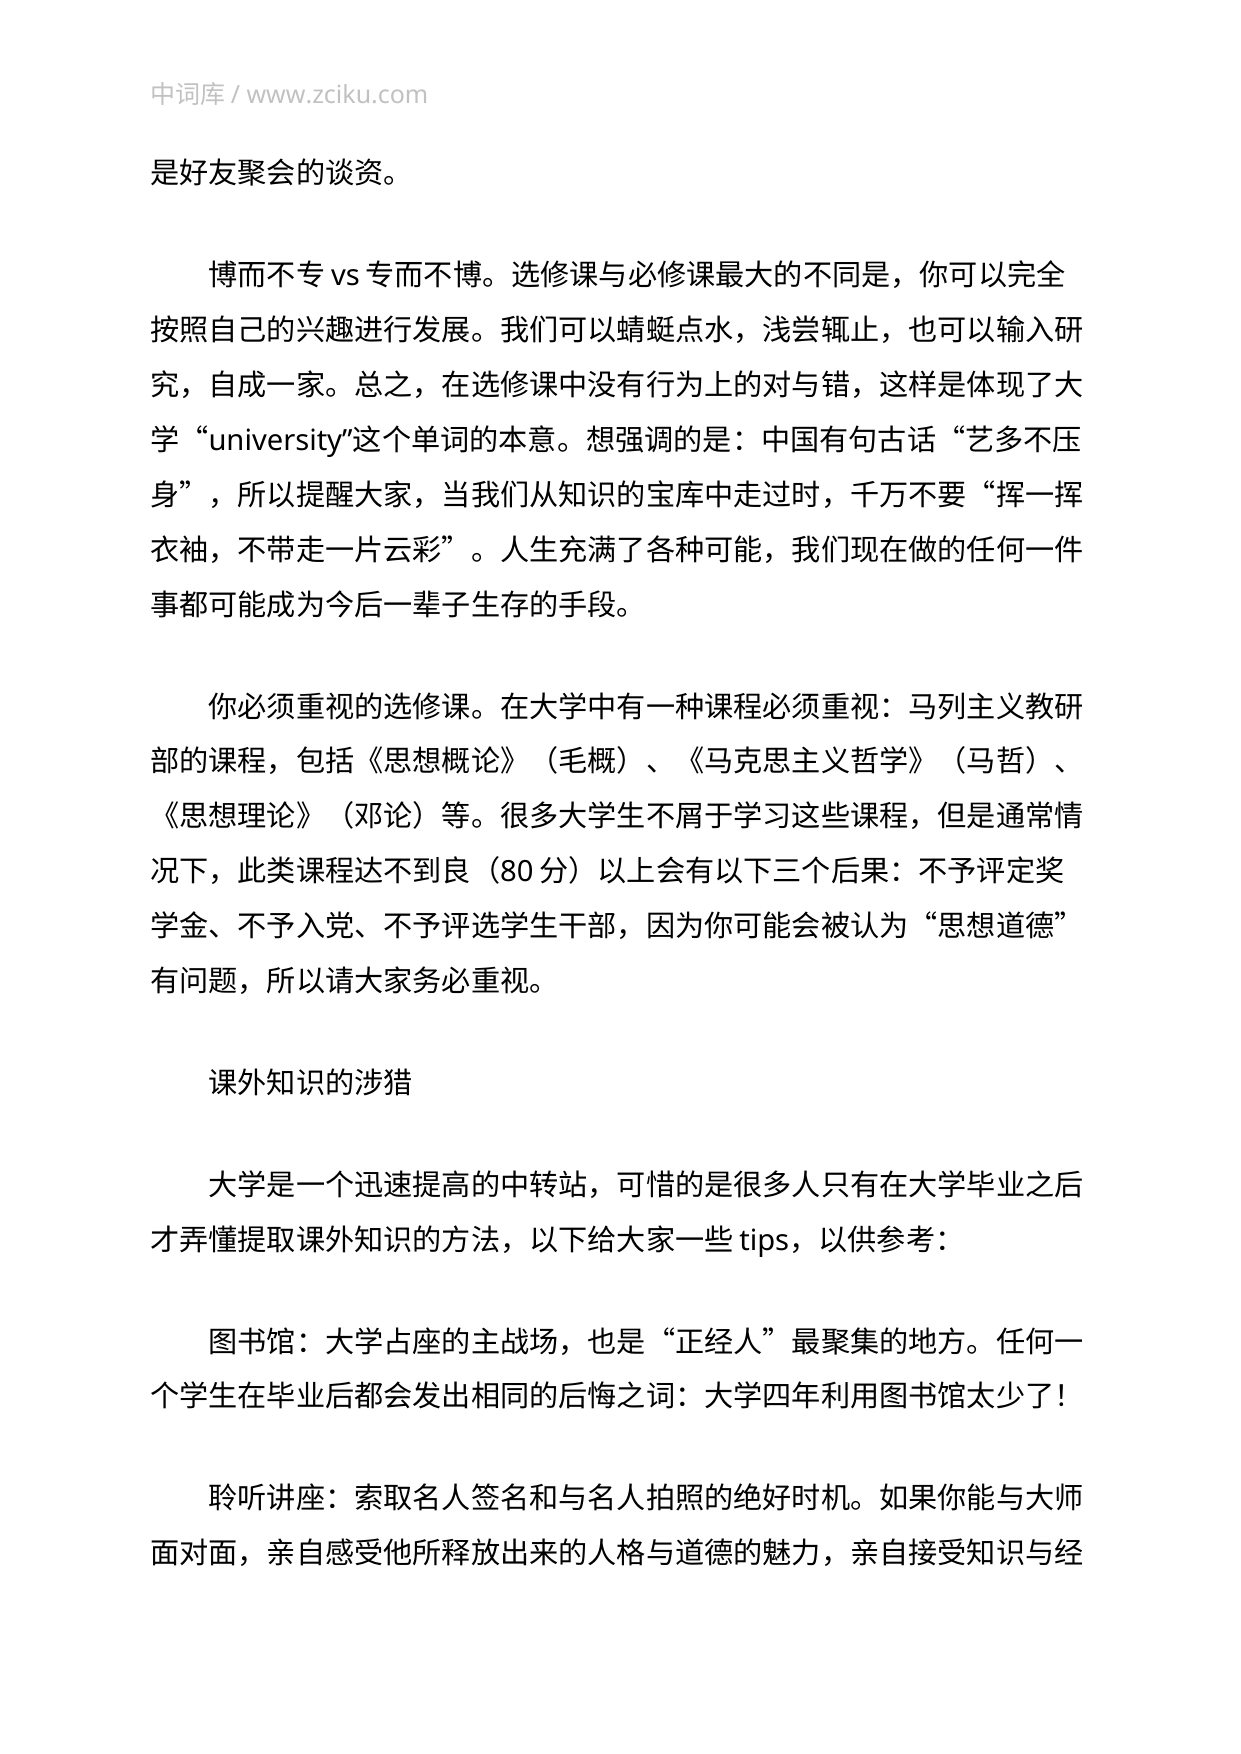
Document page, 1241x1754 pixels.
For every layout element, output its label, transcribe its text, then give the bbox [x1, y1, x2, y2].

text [150, 1475, 1090, 1572]
text 博而不专vs专而不博。选修课与必修课最大的不同是，你可以完全按照自己的兴趣进行发展。我们可以蜻蜓点水，浅尝辄止，也可以输入研究，自成一家。总之，在选修课中没有行为上的对与错，这样是体现了大学“university”这个单词的本意。想强调的是：中国有句古话“艺多不压身”，所以提醒大家，当我们从知识的宝库中走过时，千万不要“挥一挥衣袖，不带走一片云彩”。人生充满了各种可能，我们现在做的任何一件事都可能成为今后一辈子生存的手段。 [150, 252, 1090, 624]
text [150, 150, 1090, 192]
text 图书馆：大学占座的主战场，也是“正经人”最聚集的地方。任何一个学生在毕业后都会发出相同的后悔之词：大学四年利用图书馆太少了！ [150, 1318, 1090, 1415]
text 你必须重视的选修课。在大学中有一种课程必须重视：马列主义教研部的课程，包括《思想概论》（毛概）、《马克思主义哲学》（马哲）、《思想理论》（邓论）等。很多大学生不屑于学习这些课程，但是通常情况下，此类课程达不到良（80分）以上会有以下三个后果：不予评定奖学金、不予入党、不予评选学生干部，因为你可能会被认为“思想道德”有问题，所以请大家务必重视。 [150, 683, 1090, 1000]
text 课外知识的涉猎 [150, 1059, 1090, 1102]
text 大学是一个迅速提高的中转站，可惜的是很多人只有在大学毕业之后才弄懂提取课外知识的方法，以下给大家一些tips，以供参考： [150, 1161, 1090, 1258]
